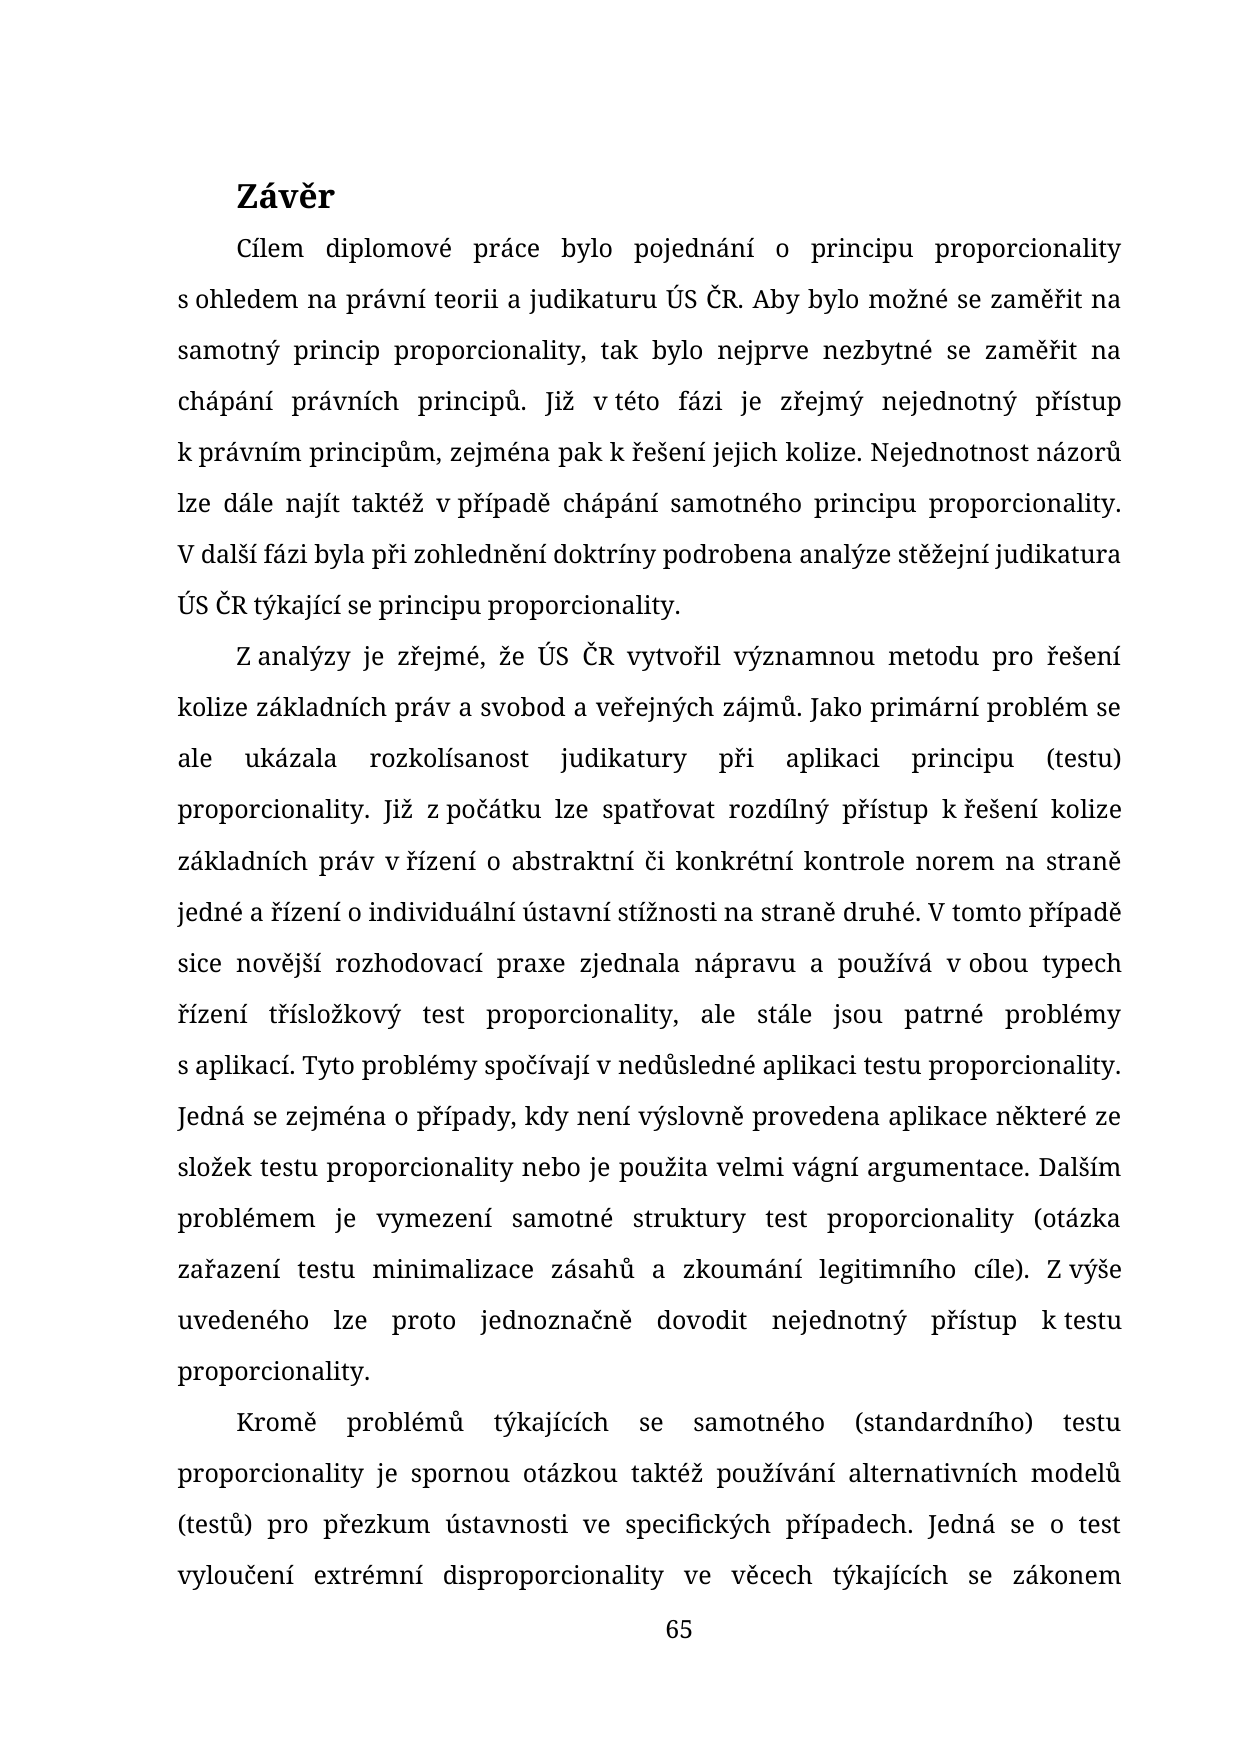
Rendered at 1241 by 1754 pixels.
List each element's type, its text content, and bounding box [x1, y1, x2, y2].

subtitle Závěr [236, 173, 1122, 218]
text Cílem diplomové práce bylo pojednání o principu proporcionality s ohledem na právní teorii a judikaturu ÚS ČR. Aby bylo možné se zaměřit na samotný princip proporcionality, tak bylo nejprve nezbytné se zaměřit na chápání právních principů. Již v této fázi je zřejmý nejednotný přístup k právním principům, zejména pak k řešení jejich kolize. Nejednotnost názorů lze dále najít taktéž v případě chápání samotného principu proporcionality. V další fázi byla při zohlednění doktríny podrobena analýze stěžejní judikatura ÚS ČR týkající se principu proporcionality. [177, 231, 1122, 622]
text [177, 1404, 1122, 1592]
text Z analýzy je zřejmé, že ÚS ČR vytvořil významnou metodu pro řešení kolize základních práv a svobod a veřejných zájmů. Jako primární problém se ale ukázala rozkolísanost judikatury při aplikaci principu (testu) proporcionality. Již z počátku lze spatřovat rozdílný přístup k řešení kolize základních práv v řízení o abstraktní či konkrétní kontrole norem na straně jedné a řízení o individuální ústavní stížnosti na straně druhé. V tomto případě sice novější rozhodovací praxe zjednala nápravu a používá v obou typech řízení třísložkový test proporcionality, ale stále jsou patrné problémy s aplikací. Tyto problémy spočívají v nedůsledné aplikaci testu proporcionality. Jedná se zejména o případy, kdy není výslovně provedena aplikace některé ze složek testu proporcionality nebo je použita velmi vágní argumentace. Dalším problémem je vymezení samotné struktury test proporcionality (otázka zařazení testu minimalizace zásahů a zkoumání legitimního cíle). Z výše uvedeného lze proto jednoznačně dovodit nejednotný přístup k testu proporcionality. [177, 639, 1122, 1388]
